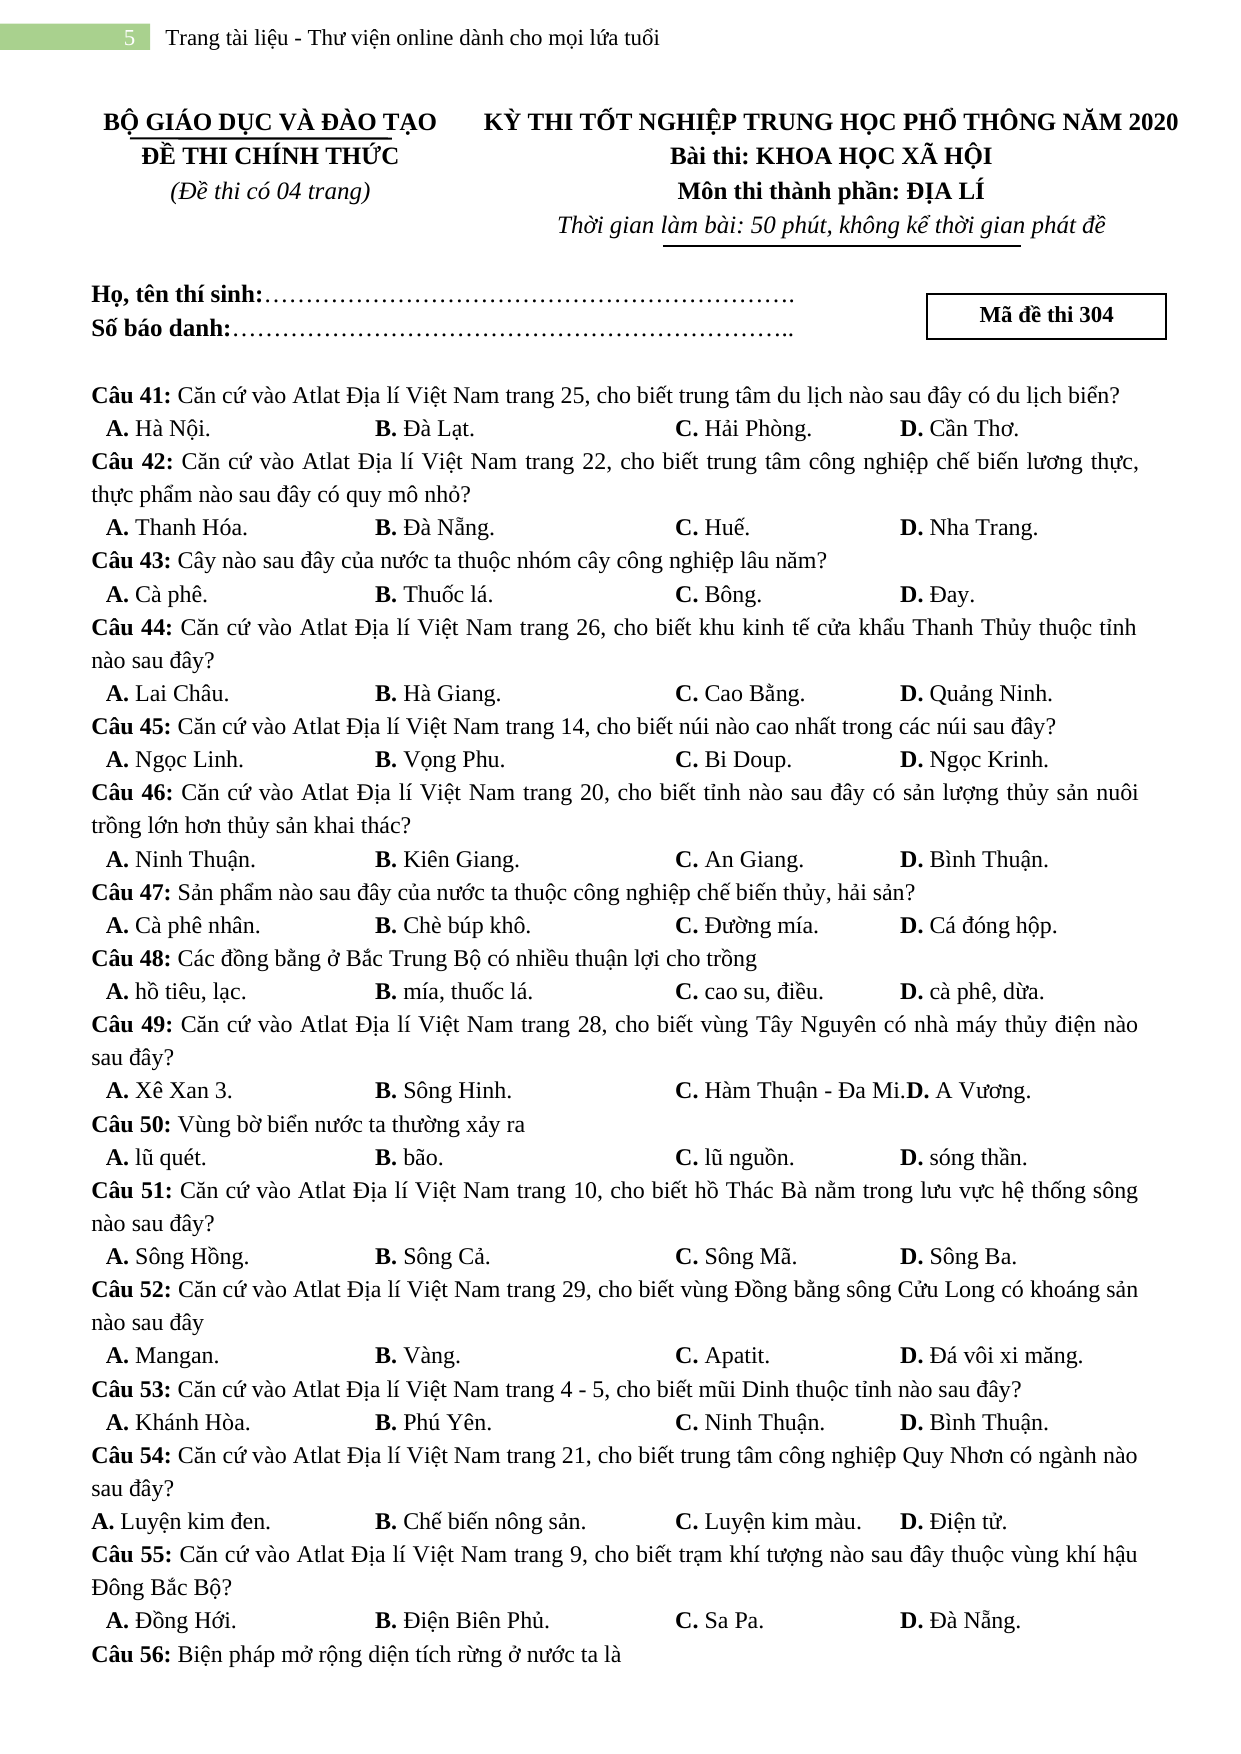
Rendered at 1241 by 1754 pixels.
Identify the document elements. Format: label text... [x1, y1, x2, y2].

text Câu 43: Cây nào sau đây của nước ta thuộc nhóm cây công nghiệp lâu năm? [91, 547, 1140, 574]
text A. Lai Châu. B. Hà Giang. C. Cao Bằng. D. Quảng Ninh. [106, 679, 1140, 707]
text A. Ninh Thuận. B. Kiên Giang. C. An Giang. D. Bình Thuận. [106, 845, 1140, 872]
text Câu 53: Căn cứ vào Atlat Địa lí Việt Nam trang 4 - 5, cho biết mũi Dinh thuộc tỉnh nào sau đây? [91, 1375, 1140, 1402]
text A. Xê Xan 3. B. Sông Hinh. C. Hàm Thuận - Đa Mi.D. A Vương. [106, 1077, 1140, 1104]
text Số báo danh:………………………………………………………….. [91, 313, 1140, 342]
text Câu 42: Căn cứ vào Atlat Địa lí Việt Nam trang 22, cho biết trung tâm công nghiệp chế biến lương thực, thực phẩm nào sau đây có quy mô nhỏ? [91, 447, 1140, 508]
text A. Ngọc Linh. B. Vọng Phu. C. Bi Doup. D. Ngọc Krinh. [106, 745, 1140, 773]
text Câu 45: Căn cứ vào Atlat Địa lí Việt Nam trang 14, cho biết núi nào cao nhất trong các núi sau đây? [91, 712, 1140, 740]
text A. Đồng Hới. B. Điện Biên Phủ. C. Sa Pa. D. Đà Nẵng. [106, 1607, 1140, 1634]
text A. lũ quét. B. bão. C. lũ nguồn. D. sóng thần. [106, 1143, 1140, 1170]
text A. Cà phê nhân. B. Chè búp khô. C. Đường mía. D. Cá đóng hộp. [91, 911, 1140, 938]
text Câu 54: Căn cứ vào Atlat Địa lí Việt Nam trang 21, cho biết trung tâm công nghiệp Quy Nhơn có ngành nào sau đây? [91, 1441, 1140, 1502]
text A. hồ tiêu, lạc. B. mía, thuốc lá. C. cao su, điều. D. cà phê, dừa. [91, 977, 1140, 1005]
text Câu 55: Căn cứ vào Atlat Địa lí Việt Nam trang 9, cho biết trạm khí tượng nào sau đây thuộc vùng khí hậu Đông Bắc Bộ? [91, 1540, 1140, 1601]
text Họ, tên thí sinh:………………………………………………………. [91, 279, 1140, 308]
text A. Cà phê. B. Thuốc lá. C. Bông. D. Đay. [106, 580, 1140, 607]
text A. Sông Hồng. B. Sông Cả. C. Sông Mã. D. Sông Ba. [106, 1242, 1140, 1270]
table_header BỘ GIÁO DỤC VÀ ĐÀO TẠO ĐỀ THI CHÍNH THỨC (Đề thi có 04 trang) [84, 107, 456, 244]
text Câu 56: Biện pháp mở rộng diện tích rừng ở nước ta là [91, 1640, 1140, 1667]
text Câu 46: Căn cứ vào Atlat Địa lí Việt Nam trang 20, cho biết tỉnh nào sau đây có sản lượng thủy sản nuôi trồng lớn hơn thủy sản khai thác? [91, 778, 1140, 839]
table_header KỲ THI TỐT NGHIỆP TRUNG HỌC PHỔ THÔNG NĂM 2020 Bài thi: KHOA HỌC XÃ HỘI Môn thi thành phần: ĐỊA LÍ Thời gian làm bài: 50 phút, không kể thời gian phát đề [456, 107, 1206, 244]
text Câu 50: Vùng bờ biển nước ta thường xảy ra [91, 1110, 1140, 1137]
text Câu 48: Các đồng bằng ở Bắc Trung Bộ có nhiều thuận lợi cho trồng [91, 944, 1140, 972]
text Câu 47: Sản phẩm nào sau đây của nước ta thuộc công nghiệp chế biến thủy, hải sản? [91, 878, 1140, 905]
text Câu 51: Căn cứ vào Atlat Địa lí Việt Nam trang 10, cho biết hồ Thác Bà nằm trong lưu vực hệ thống sông nào sau đây? [91, 1176, 1140, 1237]
text A. Hà Nội. B. Đà Lạt. C. Hải Phòng. D. Cần Thơ. [106, 414, 1140, 442]
text A. Khánh Hòa. B. Phú Yên. C. Ninh Thuận. D. Bình Thuận. [106, 1408, 1140, 1435]
text Câu 52: Căn cứ vào Atlat Địa lí Việt Nam trang 29, cho biết vùng Đồng bằng sông Cửu Long có khoáng sản nào sau đây [91, 1275, 1140, 1336]
text Câu 41: Căn cứ vào Atlat Địa lí Việt Nam trang 25, cho biết trung tâm du lịch nào sau đây có du lịch biển? [91, 381, 1140, 408]
text A. Mangan. B. Vàng. C. Apatit. D. Đá vôi xi măng. [106, 1342, 1140, 1369]
text Câu 49: Căn cứ vào Atlat Địa lí Việt Nam trang 28, cho biết vùng Tây Nguyên có nhà máy thủy điện nào sau đây? [91, 1010, 1140, 1071]
text A. Luyện kim đen. B. Chế biến nông sản. C. Luyện kim màu. D. Điện tử. [91, 1507, 1140, 1535]
text Câu 44: Căn cứ vào Atlat Địa lí Việt Nam trang 26, cho biết khu kinh tế cửa khẩu Thanh Thủy thuộc tỉnh nào sau đây? [91, 613, 1140, 673]
text A. Thanh Hóa. B. Đà Nẵng. C. Huế. D. Nha Trang. [106, 513, 1140, 541]
